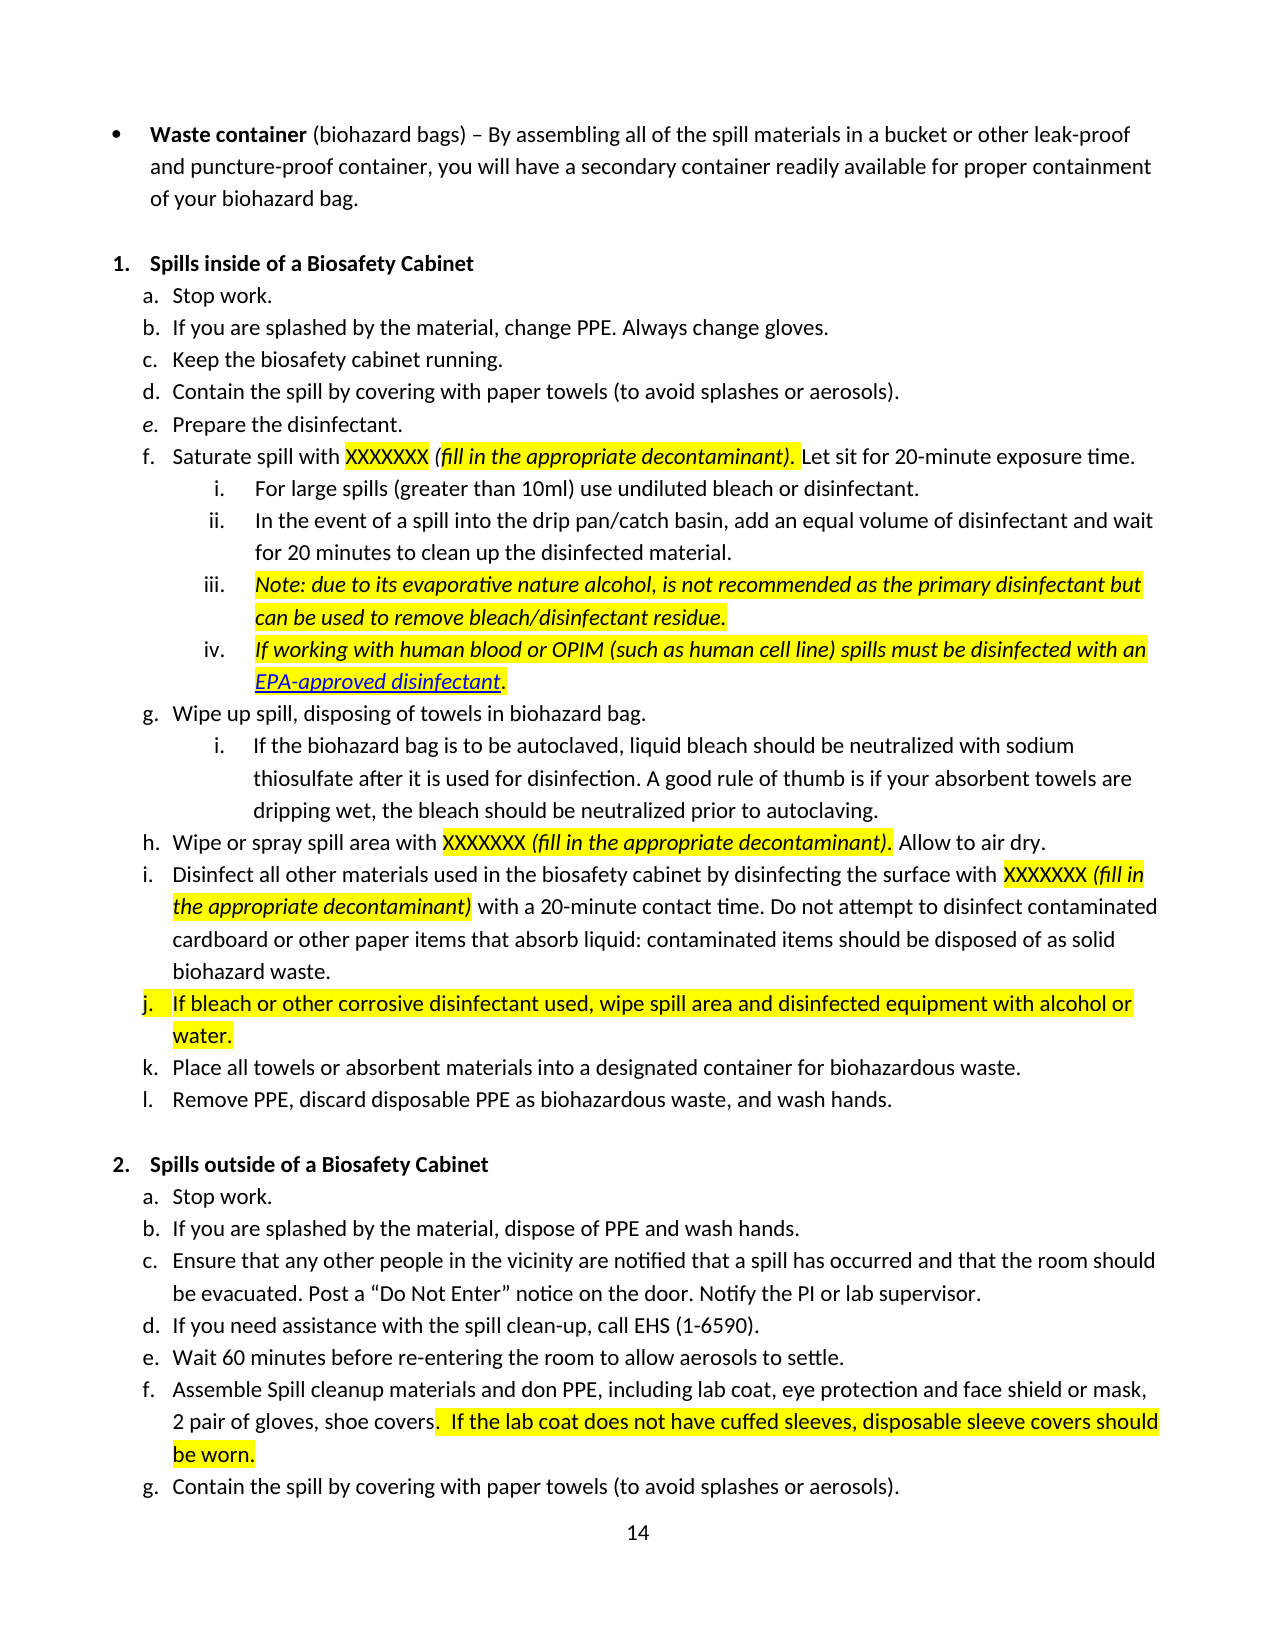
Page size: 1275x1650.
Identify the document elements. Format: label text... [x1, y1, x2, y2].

list Keep the biosafety cabinet running. [142, 345, 1162, 373]
list Ensure that any other people in the vicinity are notified that a spill has occurred and that the room should be evacuated. Post a “Do Not Enter” notice on the door. Notify the PI or lab supervisor. [142, 1247, 1162, 1307]
list Prepare the disinfectant. [142, 410, 1162, 438]
list If you are splashed by the material, change PPE. Always change gloves. [142, 313, 1162, 341]
list Assemble Spill cleanup materials and don PPE, including lab coat, eye protection and face shield or mask, 2 pair of gloves, shoe covers. If the lab coat does not have cuffed sleeves, disposable sleeve covers should be worn. [142, 1375, 1162, 1468]
list Spills inside of a Biosafety Cabinet [112, 249, 1162, 277]
list If you need assistance with the spill clean-up, call EHS (1-6590). [142, 1311, 1162, 1339]
list Place all towels or absorbent materials into a designated container for biohazardous waste. [142, 1053, 1162, 1081]
list In the event of a spill into the drip pan/catch basin, add an equal volume of disinfectant and wait for 20 minutes to clean up the disinfected material. [225, 506, 1162, 566]
list Waste container (biohazard bags) – By assembling all of the spill materials in a bucket or other leak-proof and puncture-proof container, you will have a secondary container readily available for proper containment of your biohazard bag. [112, 120, 1162, 212]
list If the biohazard bag is to be autoclaved, liquid bleach should be neutralized with sodium thiosulfate after it is used for disinfection. A good rule of thumb is if your absorbent towels are dripping wet, the bleach should be neutralized prior to autoclaving. [225, 732, 1162, 824]
list If bleach or other corrosive disinfectant used, wipe spill area and disinfected equipment with alcohol or water. [142, 989, 1162, 1049]
list Remove PPE, discard disposable PPE as biohazardous waste, and wash hands. [142, 1086, 1162, 1114]
list Saturate spill with XXXXXXX (fill in the appropriate decontaminant). Let sit for 20-minute exposure time. [801, 442, 1162, 470]
list If you are splashed by the material, dispose of PPE and wash hands. [142, 1214, 1162, 1242]
list Disinfect all other materials used in the biosafety cabinet by disinfecting the surface with XXXXXXX (fill in the appropriate decontaminant) with a 20-minute contact time. Do not attempt to disinfect contaminated cardboard or other paper items that absorb liquid: contaminated items should be disposed of as solid biohazard waste. [142, 860, 1162, 985]
list Wait 60 minutes before re-entering the room to allow aerosols to settle. [142, 1343, 1162, 1371]
list Contain the spill by covering with paper towels (to avoid splashes or aerosols). [142, 377, 1162, 406]
list If working with human blood or OPIM (such as human cell line) spills must be disinfected with an EPA-approved disinfectant. [225, 635, 1162, 695]
list Wipe up spill, disposing of towels in biohazard bag. [142, 699, 1162, 727]
list Wipe or spray spill area with XXXXXXX (fill in the appropriate decontaminant). Allow to air dry. [893, 828, 1162, 856]
list Stop work. [142, 1182, 1162, 1210]
list For large spills (greater than 10ml) use undiluted bleach or disinfectant. [225, 474, 1162, 502]
list Spills outside of a Biosafety Cabinet [112, 1150, 1162, 1178]
list Contain the spill by covering with paper towels (to avoid splashes or aerosols). [142, 1472, 1162, 1500]
list Stop work. [142, 281, 1162, 309]
list Wipe or spray spill area with XXXXXXX (fill in the appropriate decontaminant). Allow to air dry. [142, 828, 443, 856]
list Note: due to its evaporative nature alcohol, is not recommended as the primary disinfectant but can be used to remove bleach/disinfectant residue. [225, 571, 1162, 631]
